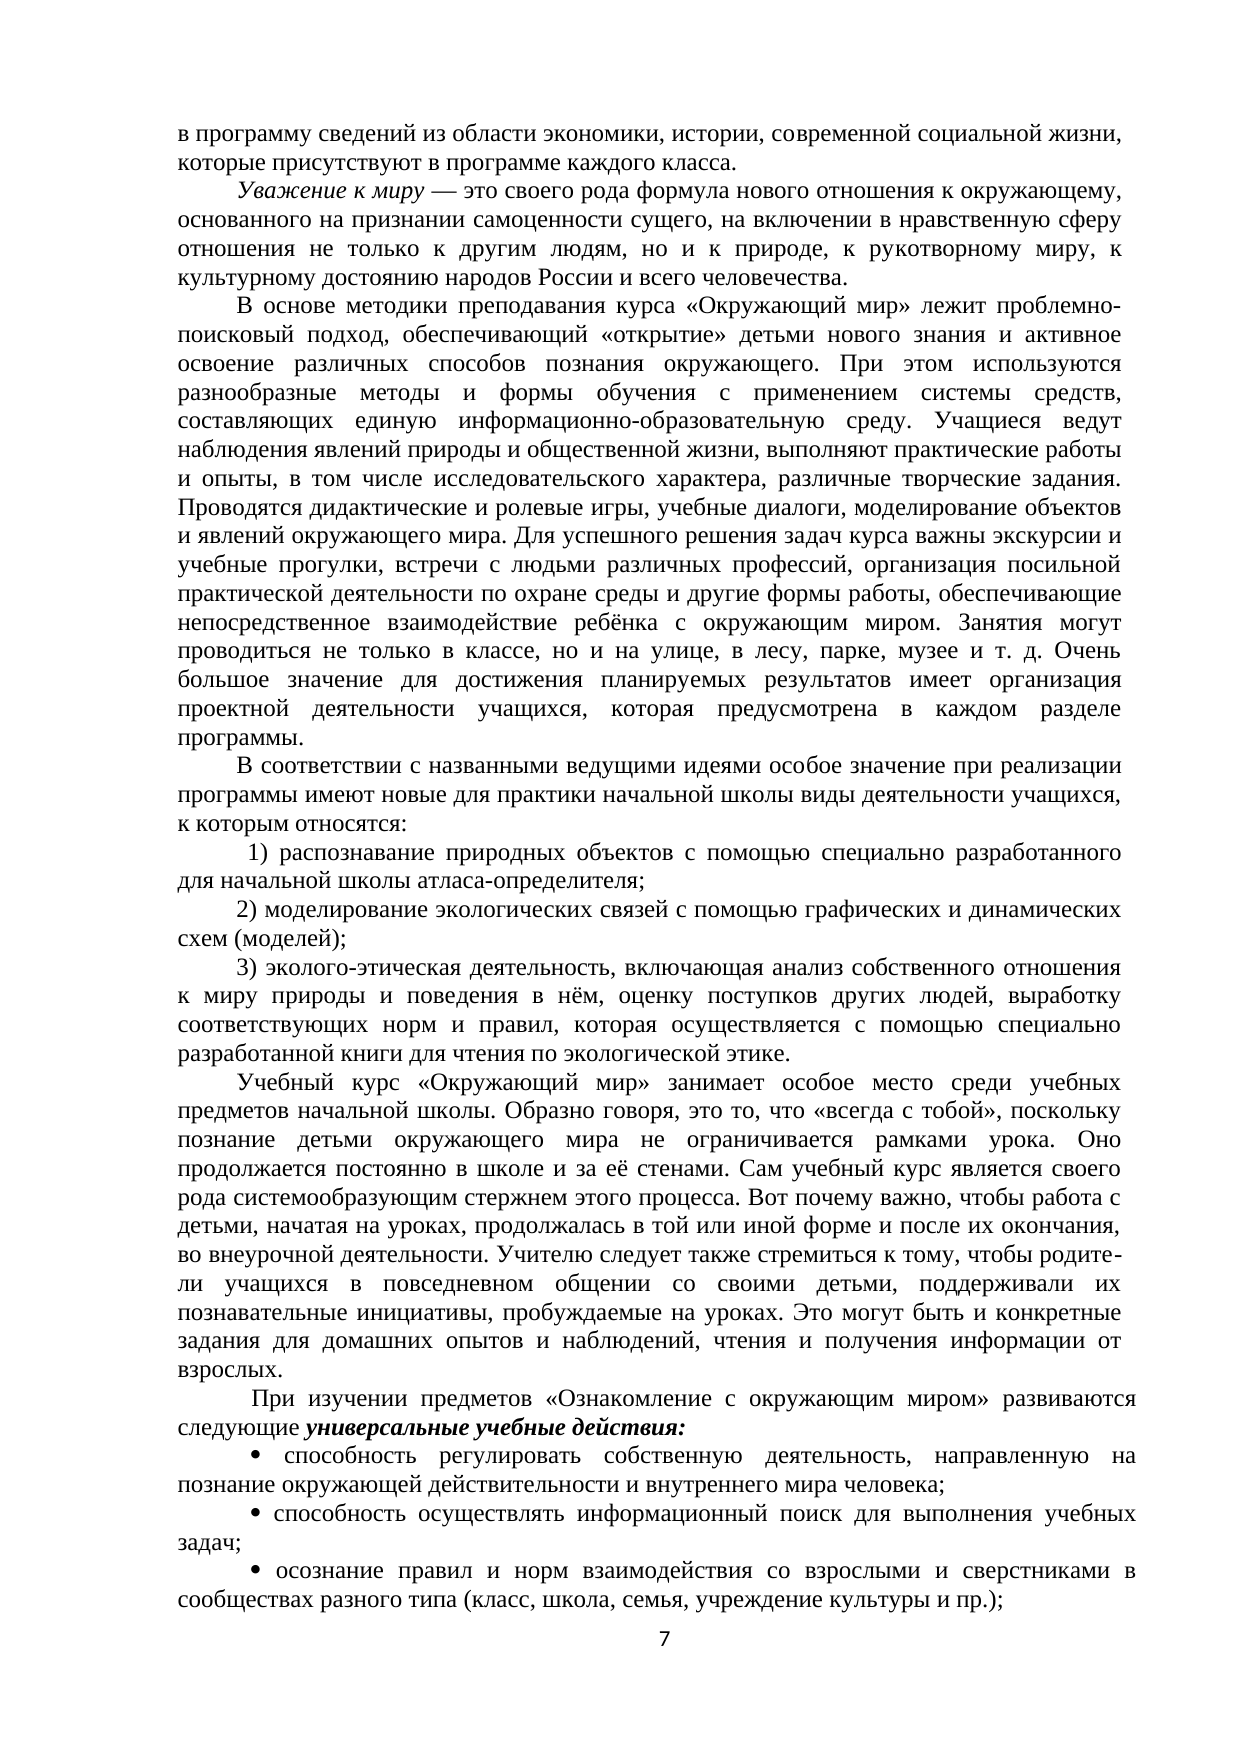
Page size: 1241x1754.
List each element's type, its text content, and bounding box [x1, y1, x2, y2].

text 1) распознавание природных объектов с помощью специально разработанного для начальной школы атласа-определителя; [177, 837, 1122, 894]
text способность регулировать собственную деятельность, направленную на познание окружающей действительности и внутреннего мира человека; [177, 1441, 1137, 1498]
text 3) эколого-этическая деятельность, включающая анализ собственного отношения к миру природы и поведения в нём, оценку поступков других людей, выработку соответствующих норм и правил, которая осуществляется с помощью специально разработанной книги для чтения по экологической этике. [177, 952, 1122, 1067]
text Учебный курс «Окружающий мир» занимает особое место среди учебных предметов начальной школы. Образно говоря, это то, что «всегда с тобой», поскольку познание детьми окружающего мира не ограничивается рамками урока. Оно продолжается постоянно в школе и за её стенами. Сам учебный курс является своего рода системообразующим стержнем этого процесса. Вот почему важно, чтобы работа с детьми, начатая на уроках, продолжалась в той или иной форме и после их окончания, во внеурочной деятельности. Учителю следует также стремиться к тому, чтобы родители учащихся в повседневном общении со своими детьми, поддерживали их познавательные инициативы, пробуждаемые на уроках. Это могут быть и конкретные задания для домашних опытов и наблюдений, чтения и получения информации от взрослых. [177, 1067, 1122, 1383]
text осознание правил и норм взаимодействия со взрослыми и сверстниками в сообществах разного типа (класс, школа, семья, учреждение культуры и пр.); [177, 1556, 1137, 1613]
text способность осуществлять информационный поиск для выполнения учебных задач; [177, 1498, 1137, 1556]
text 2) моделирование экологических связей с помощью графических и динамических схем (моделей); [177, 894, 1122, 952]
text Уважение к миру — это своего рода формула нового отношения к окружающему, основанного на признании самоценности сущего, на включении в нравственную сферу отношения не только к другим людям, но и к природе, к рукотворному миру, к культурному достоянию народов России и всего человечества. [177, 176, 1122, 291]
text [177, 118, 1122, 176]
text В основе методики преподавания курса «Окружающий мир» лежит проблемно-поисковый подход, обеспечивающий «открытие» детьми нового знания и активное освоение различных способов познания окружающего. При этом используются разнообразные методы и формы обучения с применением системы средств, составляющих единую информационно-образовательную среду. Учащиеся ведут наблюдения явлений природы и общественной жизни, выполняют практические работы и опыты, в том числе исследовательского характера, различные творческие задания. Проводятся дидактические и ролевые игры, учебные диалоги, моделирование объектов и явлений окружающего мира. Для успешного решения задач курса важны экскурсии и учебные прогулки, встречи с людьми различных профессий, организация посильной практической деятельности по охране среды и другие формы работы, обеспечивающие непосредственное взаимодействие ребёнка с окружающим миром. Занятия могут проводиться не только в классе, но и на улице, в лесу, парке, музее и т. д. Очень большое значение для достижения планируемых результатов имеет организация проектной деятельности учащихся, которая предусмотрена в каждом разделе программы. [177, 291, 1122, 751]
text При изучении предметов «Ознакомление с окружающим миром» развиваются следующие универсальные учебные действия: [177, 1383, 1137, 1441]
text В соответствии с названными ведущими идеями особое значение при реализации программы имеют новые для практики начальной школы виды деятельности учащихся, к которым относятся: [177, 751, 1122, 837]
